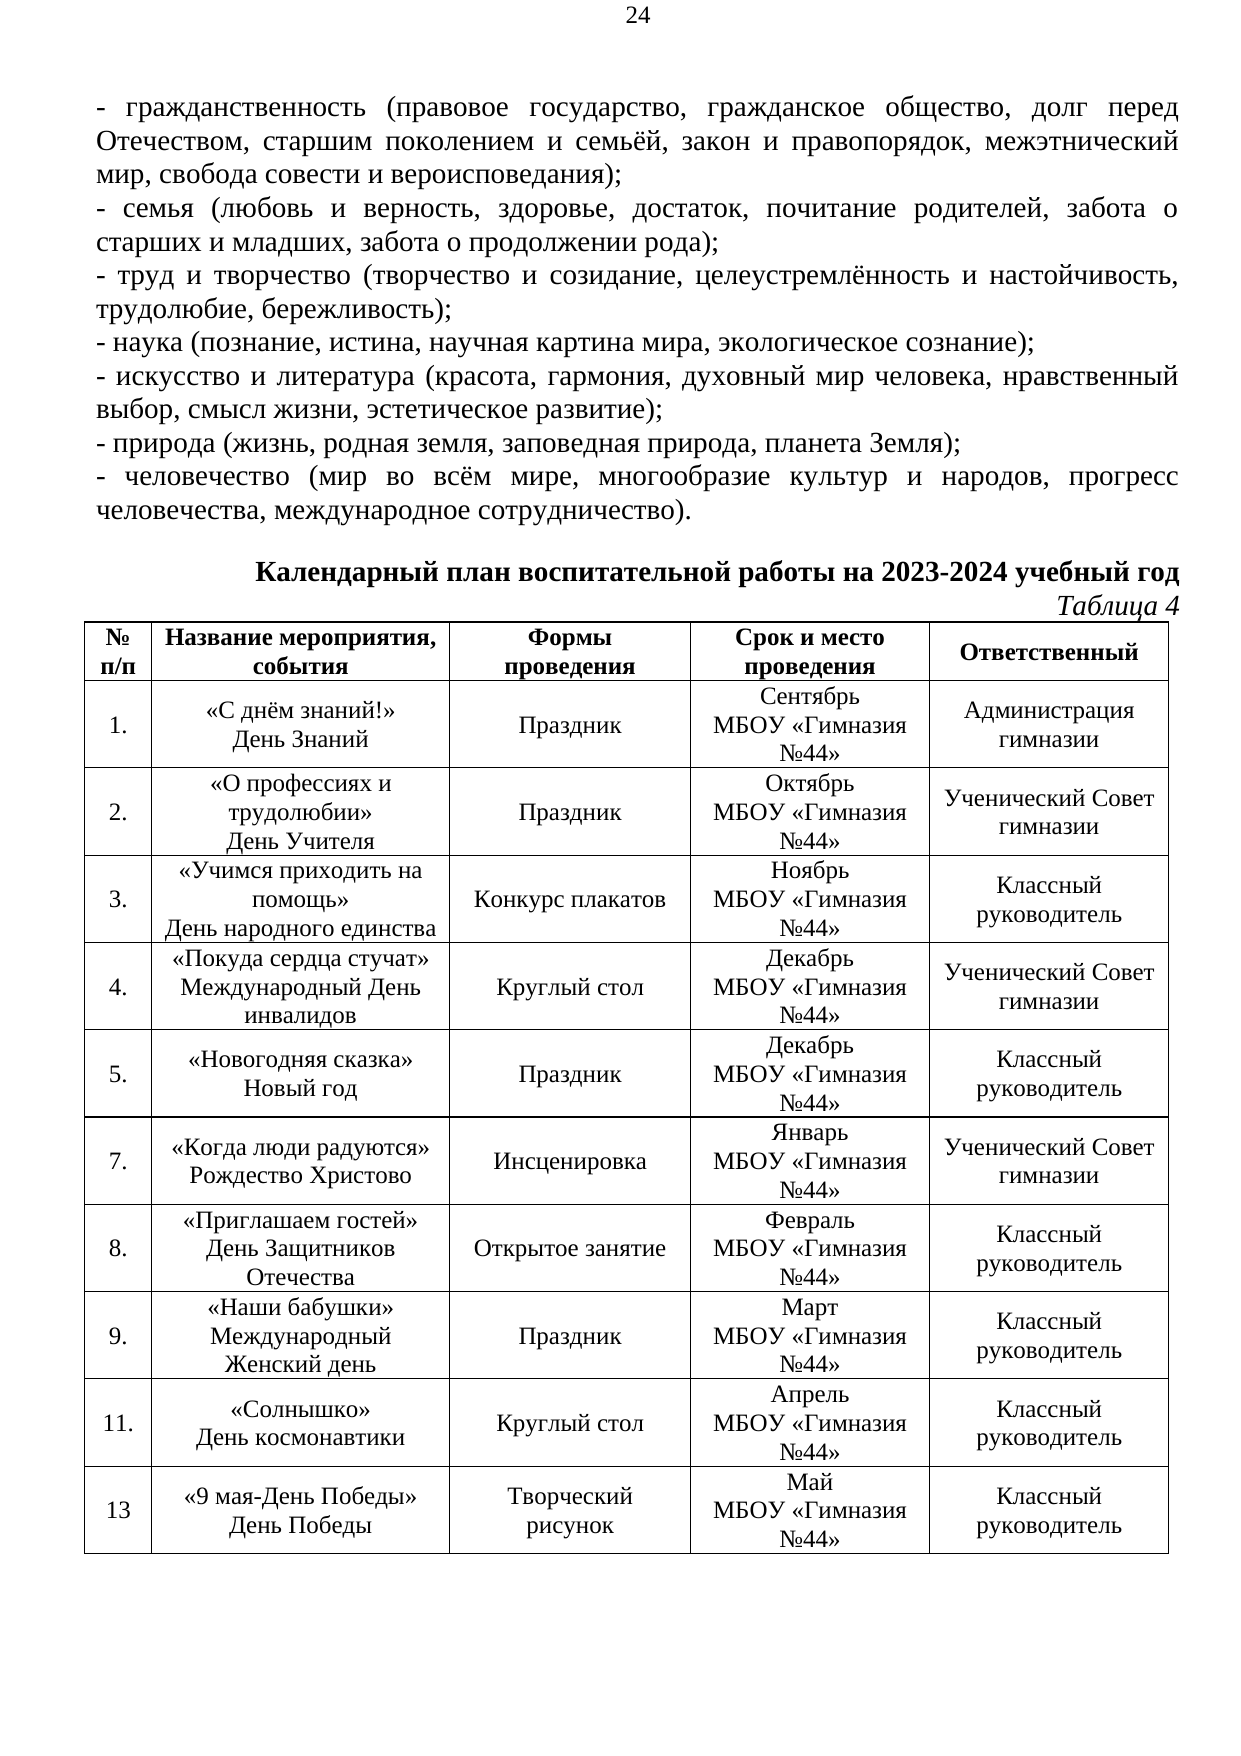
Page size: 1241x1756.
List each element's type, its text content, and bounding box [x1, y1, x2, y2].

text - человечество (мир во всём мире, многообразие культур и народов, прогресс человечества, международное сотрудничество). [96, 458, 1180, 526]
text - искусство и литература (красота, гармония, духовный мир человека, нравственный выбор, смысл жизни, эстетическое развитие); [96, 358, 1180, 425]
table_cell Праздник [450, 681, 690, 767]
table_cell Классный руководитель [930, 1292, 1168, 1378]
table_cell Ученический Совет гимназии [930, 943, 1168, 1029]
table_cell Декабрь МБОУ «Гимназия №44» [691, 943, 929, 1029]
table_header Название мероприятия, события [152, 623, 449, 680]
table_cell Ученический Совет гимназии [930, 1118, 1168, 1204]
table_cell Декабрь МБОУ «Гимназия №44» [691, 1030, 929, 1116]
table_cell Май МБОУ «Гимназия №44» [691, 1467, 929, 1553]
table_cell «Солнышко» День космонавтики [152, 1379, 449, 1466]
table_cell «9 мая-День Победы» День Победы [152, 1467, 449, 1553]
table_cell «О профессиях и трудолюбии» День Учителя [152, 768, 449, 854]
text - семья (любовь и верность, здоровье, достаток, почитание родителей, забота о старших и младших, забота о продолжении рода); [96, 190, 1180, 257]
table_cell «Приглашаем гостей» День Защитников Отечества [152, 1205, 449, 1291]
table_cell Открытое занятие [450, 1205, 690, 1291]
table_header Ответственный [930, 623, 1168, 680]
table_cell Октябрь МБОУ «Гимназия №44» [691, 768, 929, 854]
table_cell Классный руководитель [930, 1467, 1168, 1553]
table_cell Администрация гимназии [930, 681, 1168, 767]
table_header Срок и место проведения [691, 623, 929, 680]
text - наука (познание, истина, научная картина мира, экологическое сознание); [96, 324, 1180, 358]
table_cell Праздник [450, 1292, 690, 1378]
table_cell Классный руководитель [930, 1379, 1168, 1466]
table_cell Круглый стол [450, 943, 690, 1029]
table_cell 9. [85, 1292, 151, 1378]
table_cell Апрель МБОУ «Гимназия №44» [691, 1379, 929, 1466]
table_cell Классный руководитель [930, 1030, 1168, 1116]
table_cell «Когда люди радуются» Рождество Христово [152, 1118, 449, 1204]
table_cell 1. [85, 681, 151, 767]
table_cell 8. [85, 1205, 151, 1291]
table_cell 3. [85, 856, 151, 942]
table_cell Инсценировка [450, 1118, 690, 1204]
table_cell «С днём знаний!» День Знаний [152, 681, 449, 767]
table_cell Круглый стол [450, 1379, 690, 1466]
table_cell Ноябрь МБОУ «Гимназия №44» [691, 856, 929, 942]
table_cell 13 [85, 1467, 151, 1553]
table_cell Конкурс плакатов [450, 856, 690, 942]
table_cell «Покуда сердца стучат» Международный День инвалидов [152, 943, 449, 1029]
table_cell «Наши бабушки» Международный Женский день [152, 1292, 449, 1378]
table_cell 7. [85, 1118, 151, 1204]
table_cell Ученический Совет гимназии [930, 768, 1168, 854]
table_cell Праздник [450, 768, 690, 854]
table_cell 2. [85, 768, 151, 854]
table_header Формы проведения [450, 623, 690, 680]
table_cell Сентябрь МБОУ «Гимназия №44» [691, 681, 929, 767]
table_cell Март МБОУ «Гимназия №44» [691, 1292, 929, 1378]
table_cell 5. [85, 1030, 151, 1116]
table_cell 4. [85, 943, 151, 1029]
table_cell «Новогодняя сказка» Новый год [152, 1030, 449, 1116]
table_cell Классный руководитель [930, 856, 1168, 942]
table_header № п/п [85, 623, 151, 680]
text - природа (жизнь, родная земля, заповедная природа, планета Земля); [96, 425, 1180, 458]
text - труд и творчество (творчество и созидание, целеустремлённость и настойчивость, трудолюбие, бережливость); [96, 257, 1180, 324]
table_cell Январь МБОУ «Гимназия №44» [691, 1118, 929, 1204]
table_cell Февраль МБОУ «Гимназия №44» [691, 1205, 929, 1291]
table_cell Творческий рисунок [450, 1467, 690, 1553]
text Календарный план воспитательной работы на 2023-2024 учебный год Таблица 4 [96, 554, 1180, 621]
table_cell Классный руководитель [930, 1205, 1168, 1291]
text - гражданственность (правовое государство, гражданское общество, долг перед Отечеством, старшим поколением и семьёй, закон и правопорядок, межэтнический мир, свобода совести и вероисповедания); [96, 89, 1180, 190]
table_cell «Учимся приходить на помощь» День народного единства [152, 856, 449, 942]
table_cell 11. [85, 1379, 151, 1466]
table_cell Праздник [450, 1030, 690, 1116]
